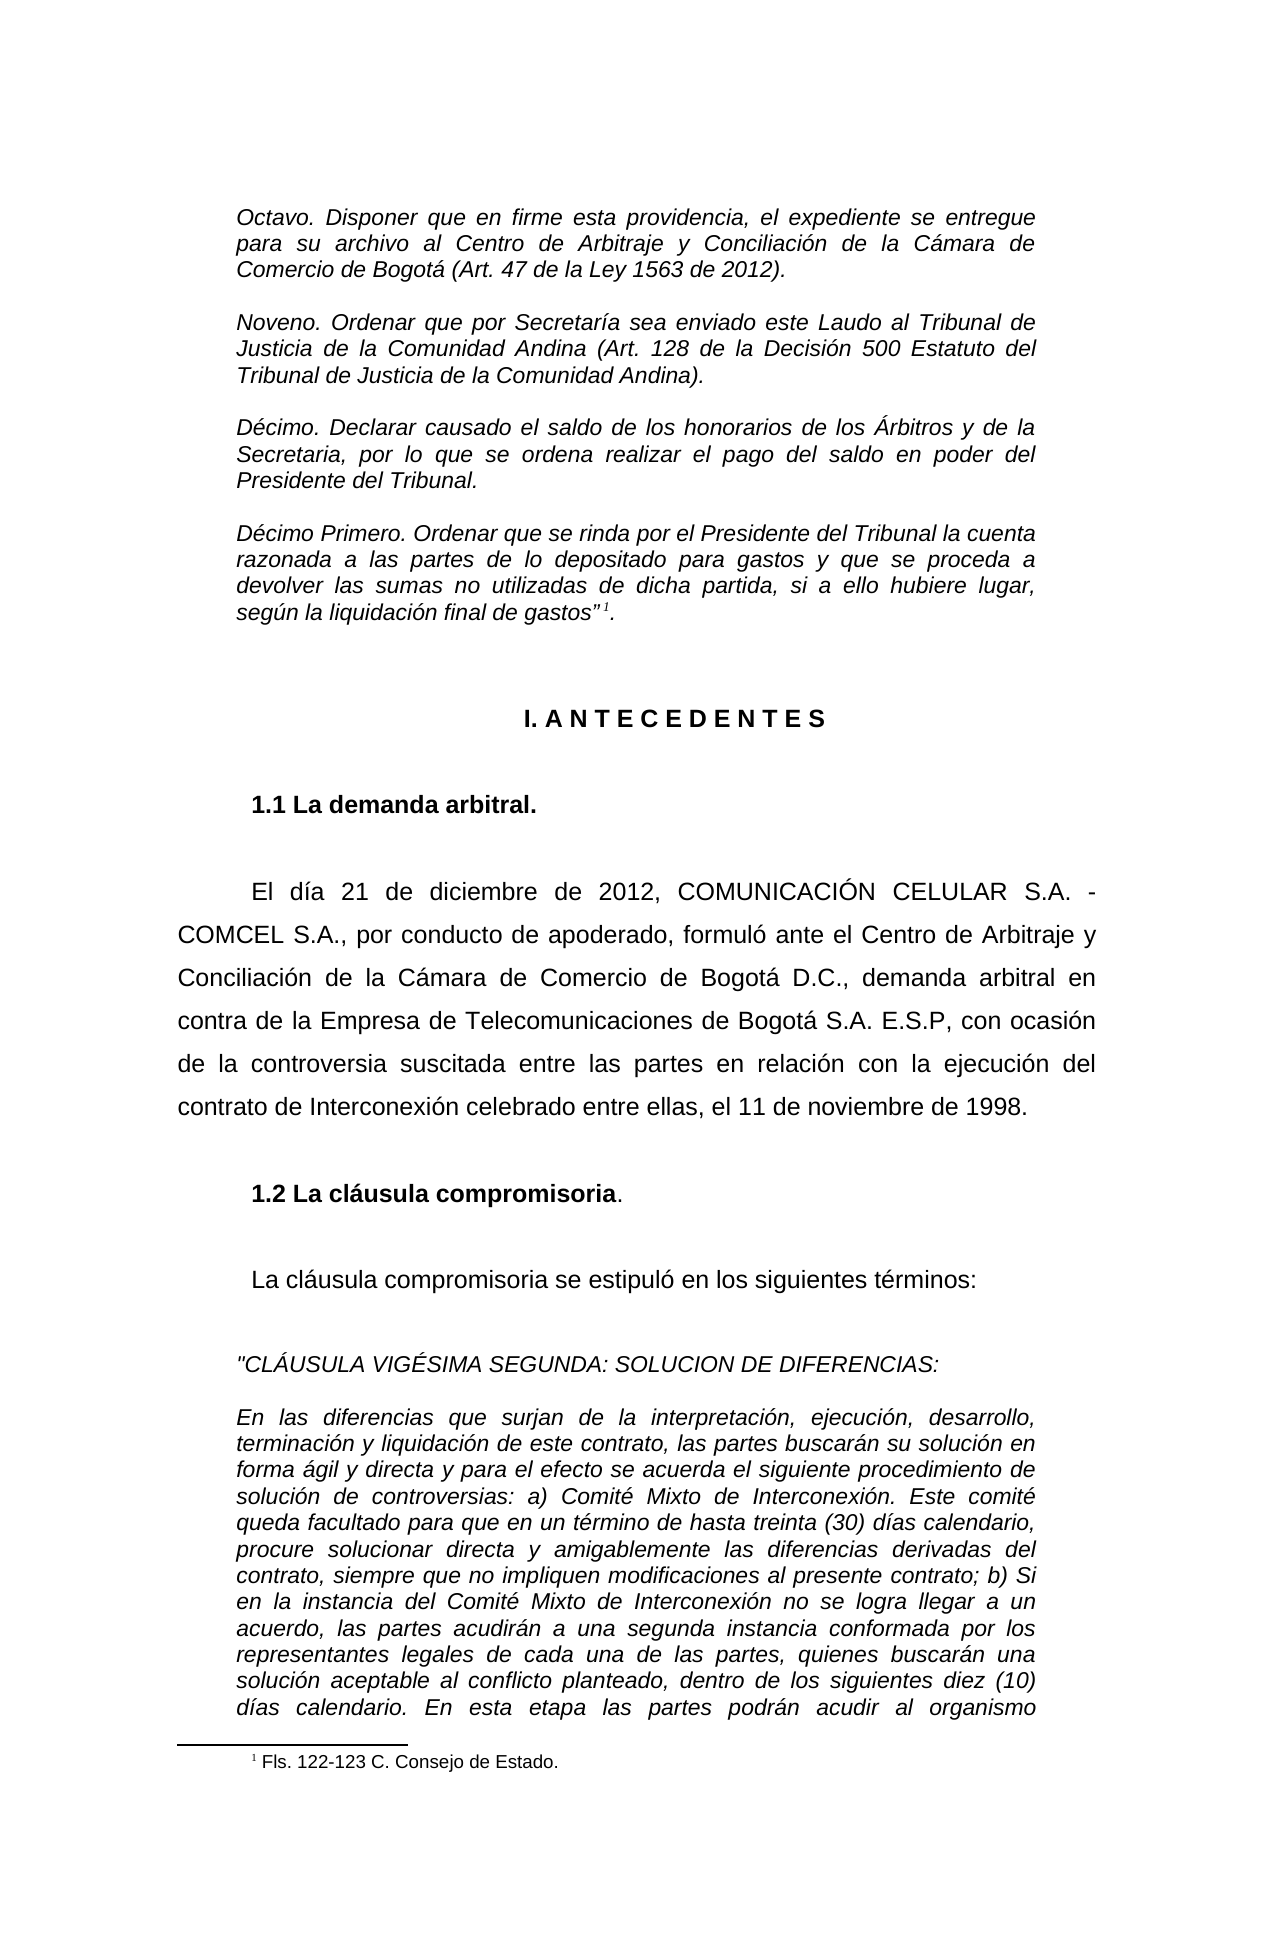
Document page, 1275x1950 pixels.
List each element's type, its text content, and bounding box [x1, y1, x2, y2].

text I. A N T E C E D E N T E S [177, 704, 1098, 733]
text Octavo. Disponer que en firme esta providencia, el expediente se entregue para su archivo al Centro de Arbitraje y Conciliación de la Cámara de Comercio de Bogotá (Art. 47 de la Ley 1563 de 2012). [236, 203, 1039, 283]
text El día 21 de diciembre de 2012, COMUNICACIÓN CELULAR S.A. - COMCEL S.A., por conducto de apoderado, formuló ante el Centro de Arbitraje y Conciliación de la Cámara de Comercio de Bogotá D.C., demanda arbitral en contra de la Empresa de Telecomunicaciones de Bogotá S.A. E.S.P, con ocasión de la controversia suscitada entre las partes en relación con la ejecución del contrato de Interconexión celebrado entre ellas, el 11 de noviembre de 1998. [177, 877, 1098, 1121]
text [236, 1404, 1039, 1720]
text Décimo Primero. Ordenar que se rinda por el Presidente del Tribunal la cuenta razonada a las partes de lo depositado para gastos y que se proceda a devolver las sumas no utilizadas de dicha partida, si a ello hubiere lugar, según la liquidación final de gastos” . [236, 520, 1039, 625]
text Décimo. Declarar causado el saldo de los honorarios de los Árbitros y de la Secretaria, por lo que se ordena realizar el pago del saldo en poder del Presidente del Tribunal. [236, 414, 1039, 493]
text 1.1 La demanda arbitral. [177, 790, 1098, 819]
text Noveno. Ordenar que por Secretaría sea enviado este Laudo al Tribunal de Justicia de la Comunidad Andina (Art. 128 de la Decisión 500 Estatuto del Tribunal de Justicia de la Comunidad Andina). [236, 309, 1039, 388]
text "CLÁUSULA VIGÉSIMA SEGUNDA: SOLUCION DE DIFERENCIAS: [236, 1351, 1039, 1377]
text 1.2 La cláusula compromisoria. [177, 1178, 1098, 1207]
text La cláusula compromisoria se estipuló en los siguientes términos: [177, 1265, 1098, 1293]
